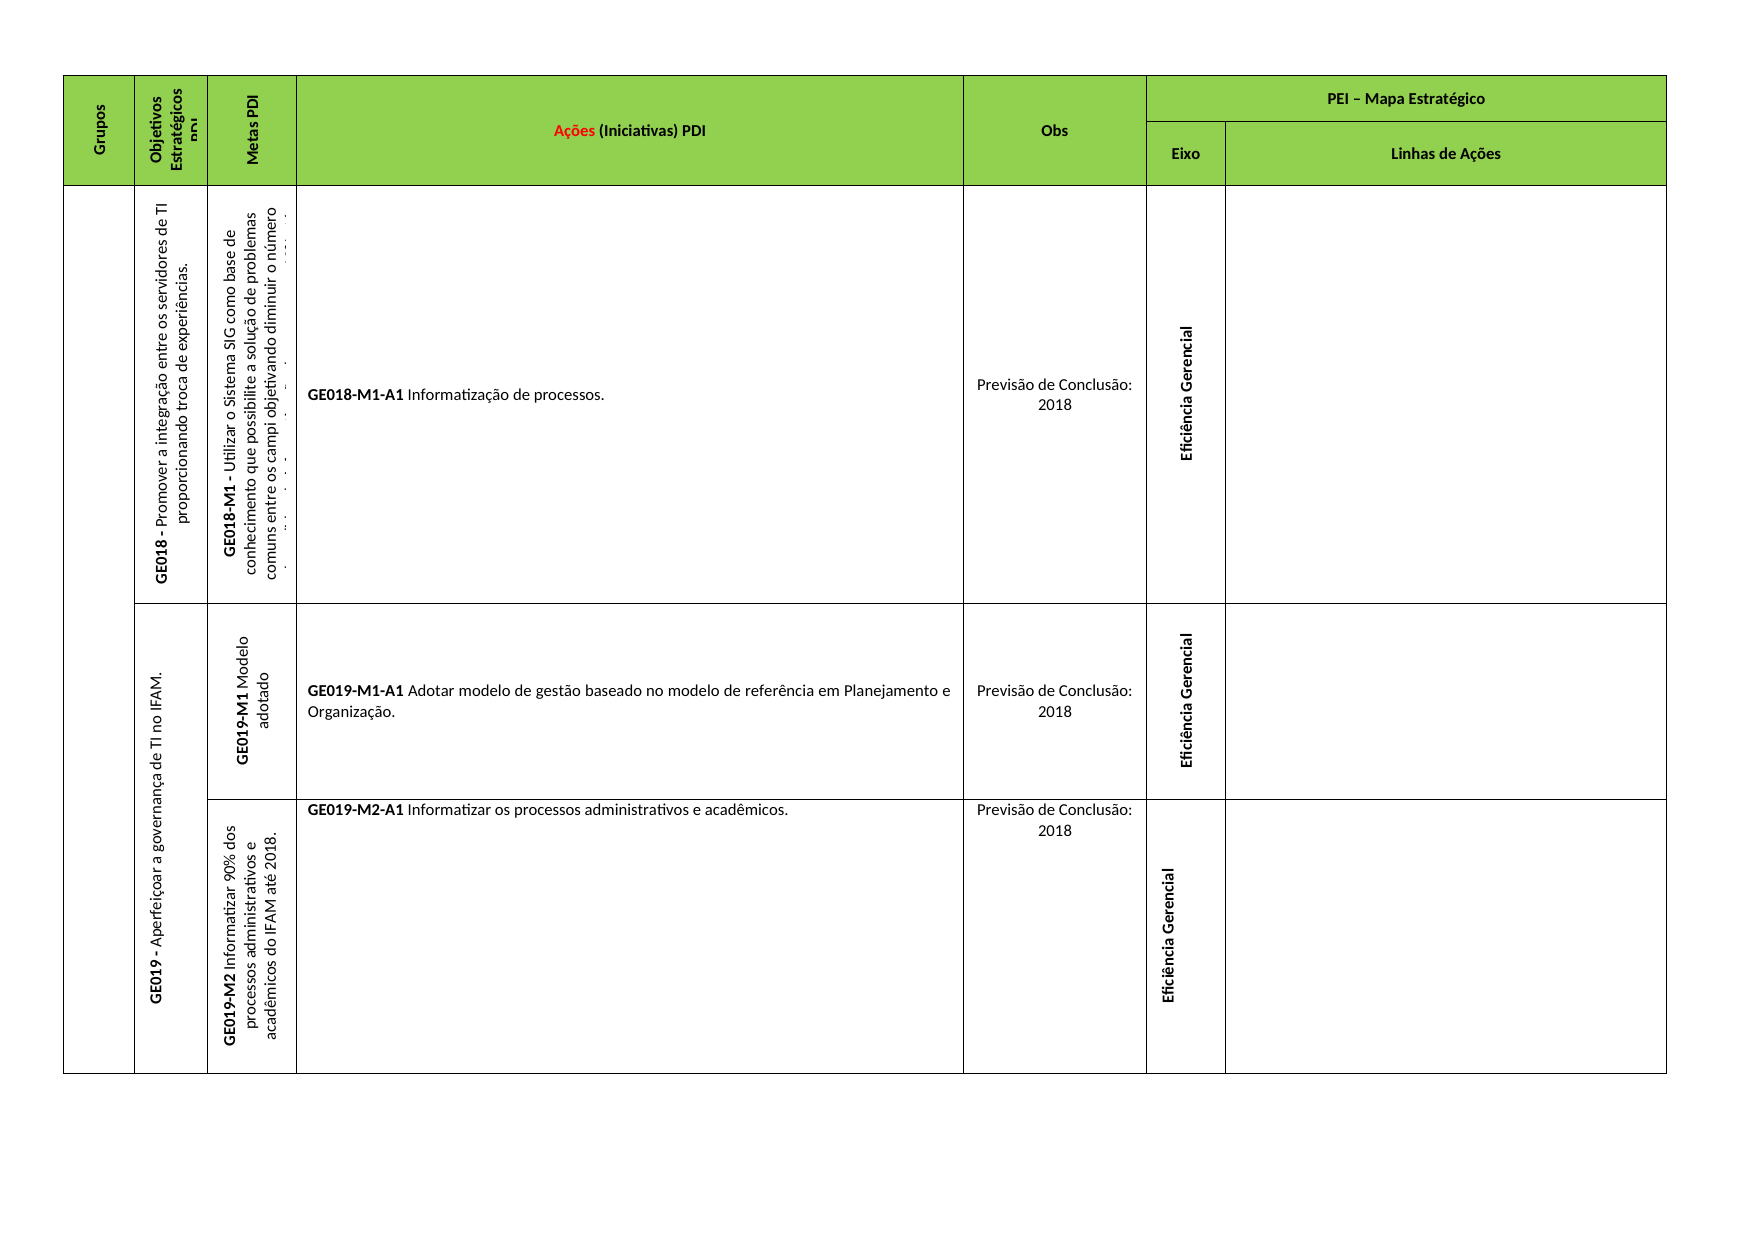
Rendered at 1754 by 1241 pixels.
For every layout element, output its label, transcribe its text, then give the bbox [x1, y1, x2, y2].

table_cell [1226, 186, 1666, 602]
table_header Objetivos Estratégicos PDI [135, 76, 207, 185]
table_cell Eficiência Gerencial [1147, 800, 1225, 1073]
table_header PEI – Mapa Estratégico [1147, 76, 1666, 121]
table_cell GE019-M1 Modelo adotado [208, 604, 296, 798]
table_cell [1226, 604, 1666, 798]
table_cell Previsão de Conclusão: 2018 [964, 800, 1146, 1073]
table_header Obs [964, 76, 1146, 185]
table_header Metas PDI [208, 76, 296, 185]
table_cell GE019-M2-A1 Informatizar os processos administrativos e acadêmicos. [297, 800, 963, 1073]
table_cell GE018 - Promover a integração entre os servidores de TI proporcionando troca de experiências. [135, 186, 207, 602]
table_header Ações (Iniciativas) PDI [297, 76, 963, 185]
table_cell Previsão de Conclusão: 2018 [964, 604, 1146, 798]
table_cell GE019 - Aperfeiçoar a governança de TI no IFAM. [135, 604, 207, 1073]
table_cell Eficiência Gerencial [1147, 186, 1225, 602]
table_cell GE018-M1 - Utilizar o Sistema SIG como base de conhecimento que possibilite a solução de problemas comuns entre os campi objetivando diminuir o número de pedidos de informatização de processos a 10% até 2018. [208, 186, 296, 602]
table_cell Previsão de Conclusão: 2018 [964, 186, 1146, 602]
table_cell GE019-M1-A1 Adotar modelo de gestão baseado no modelo de referência em Planejamento e Organização. [297, 604, 963, 798]
table_cell Eficiência Gerencial [1147, 604, 1225, 798]
table_header Grupos [64, 76, 134, 185]
table_cell Linhas de Ações [1226, 122, 1666, 185]
table_cell GE019-M2 Informatizar 90% dos processos administrativos e acadêmicos do IFAM até 2018. [208, 800, 296, 1073]
table_cell [1226, 800, 1666, 1073]
table_cell Eixo [1147, 122, 1225, 185]
table_cell GE018-M1-A1 Informatização de processos. [297, 186, 963, 602]
